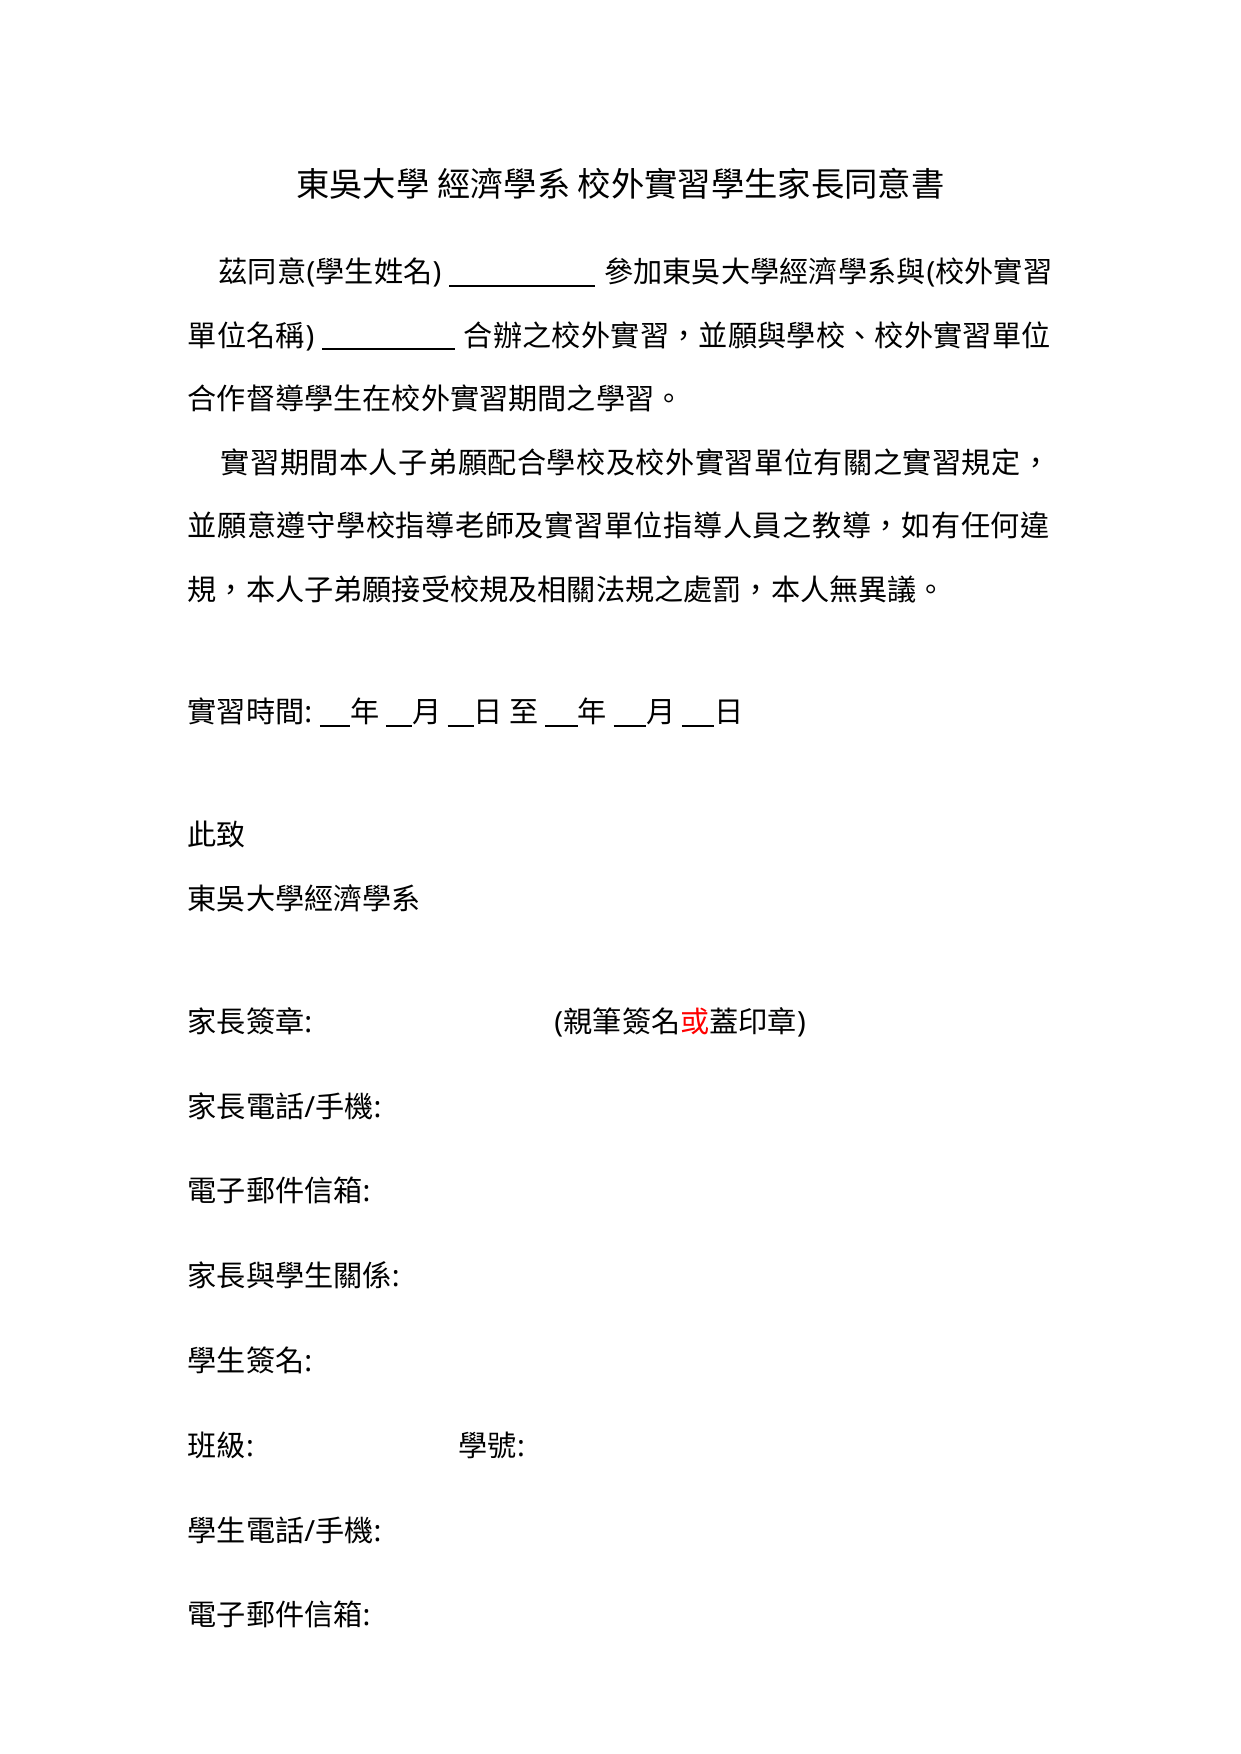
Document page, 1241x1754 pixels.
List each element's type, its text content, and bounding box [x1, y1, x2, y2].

text 東吳大學經濟學系 [187, 875, 1053, 918]
text 家長電話/手機: [187, 1083, 1053, 1126]
text 學生電話/手機: [187, 1507, 1053, 1549]
text 電子郵件信箱: [187, 1592, 1053, 1634]
text 家長與學生關係: [187, 1253, 1053, 1295]
text 班級: 學號: [187, 1422, 1053, 1465]
text 此致 [187, 812, 1053, 854]
text 實習期間本人子弟願配合學校及校外實習單位有關之實習規定，並願意遵守學校指導老師及實習單位指導人員之教導，如有任何違規，本人子弟願接受校規及相關法規之處罰，本人無異議。 [187, 439, 1053, 608]
text 實習時間: 年 月 日 至 年 月 日 [187, 689, 1053, 731]
text 東吳大學 經濟學系 校外實習學生家長同意書 [187, 158, 1053, 206]
text 電子郵件信箱: [187, 1168, 1053, 1210]
text 家長簽章: (親筆簽名或蓋印章) [187, 998, 1053, 1041]
text 茲同意(學生姓名) 參加東吳大學經濟學系與(校外實習單位名稱) 合辦之校外實習，並願與學校、校外實習單位合作督導學生在校外實習期間之學習。 [187, 249, 1053, 418]
text 學生簽名: [187, 1337, 1053, 1380]
